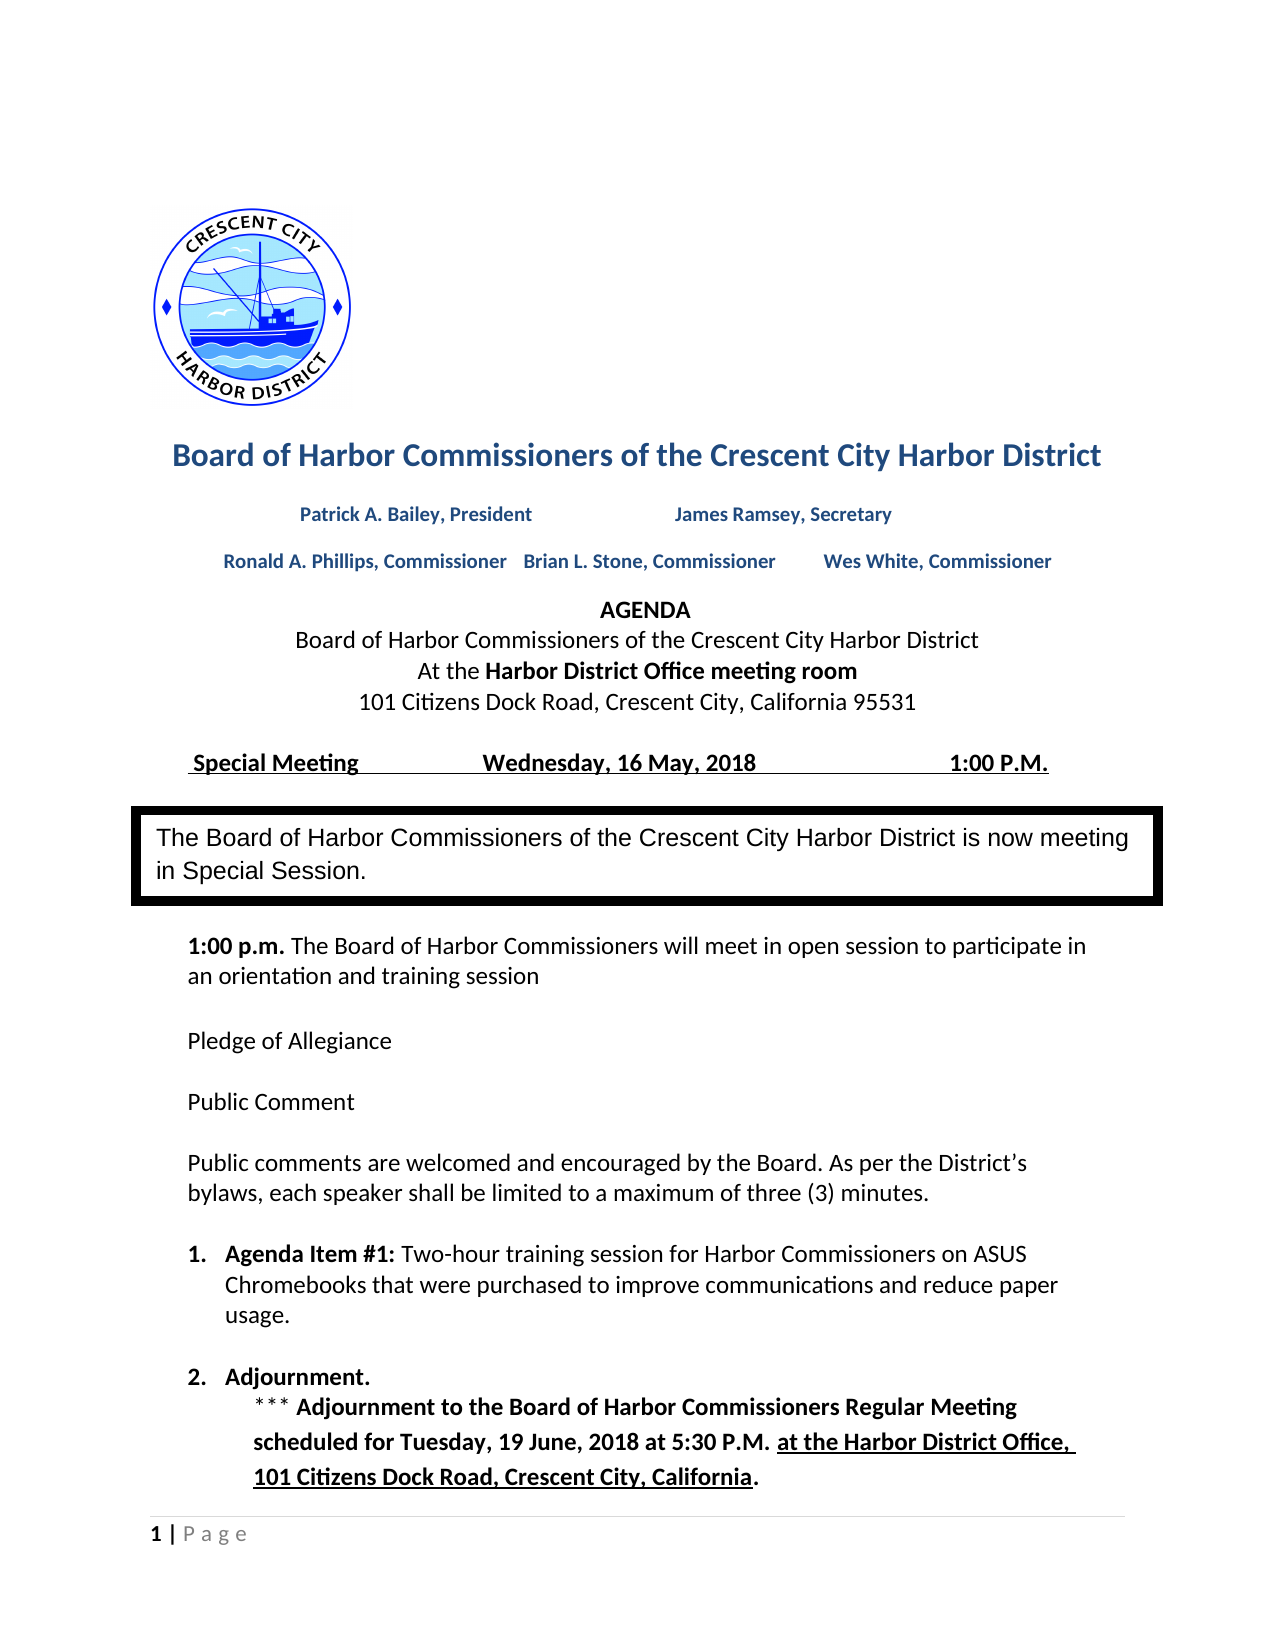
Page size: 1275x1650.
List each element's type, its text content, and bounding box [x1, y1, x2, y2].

text Patrick A. Bailey, President James Ramsey, Secretary [150, 502, 1125, 527]
text Pledge of Allegiance [187, 1025, 1097, 1055]
text 101 Citizens Dock Road, Crescent City, California 95531 [150, 686, 1125, 716]
list Adjournment. [187, 1361, 1125, 1391]
text Ronald A. Phillips, Commissioner Brian L. Stone, Commissioner Wes White, Commissioner [150, 548, 1125, 573]
text Board of Harbor Commissioners of the Crescent City Harbor District [150, 434, 1125, 475]
text Board of Harbor Commissioners of the Crescent City Harbor District [150, 624, 1125, 655]
text AGENDA [150, 594, 1125, 624]
list Agenda Item #1: Two-hour training session for Harbor Commissioners on ASUS Chromebooks that were purchased to improve communications and reduce paper usage. [187, 1238, 1125, 1330]
text At the Harbor District Office meeting room [150, 655, 1125, 686]
text Special Meeting Wednesday, 16 May, 2018 1:00 P.M. [187, 747, 1125, 777]
text 1:00 p.m. The Board of Harbor Commissioners will meet in open session to participate in an orientation and training session [187, 930, 1087, 991]
picture [150, 205, 354, 409]
text Public comments are welcomed and encouraged by the Board. As per the District’s bylaws, each speaker shall be limited to a maximum of three (3) minutes. [187, 1147, 1097, 1208]
text *** Adjournment to the Board of Harbor Commissioners Regular Meeting scheduled for Tuesday, 19 June, 2018 at 5:30 P.M. at the Harbor District Office, 101 Citizens Dock Road, Crescent City, California. [253, 1391, 1097, 1492]
text Public Comment [187, 1086, 1097, 1116]
